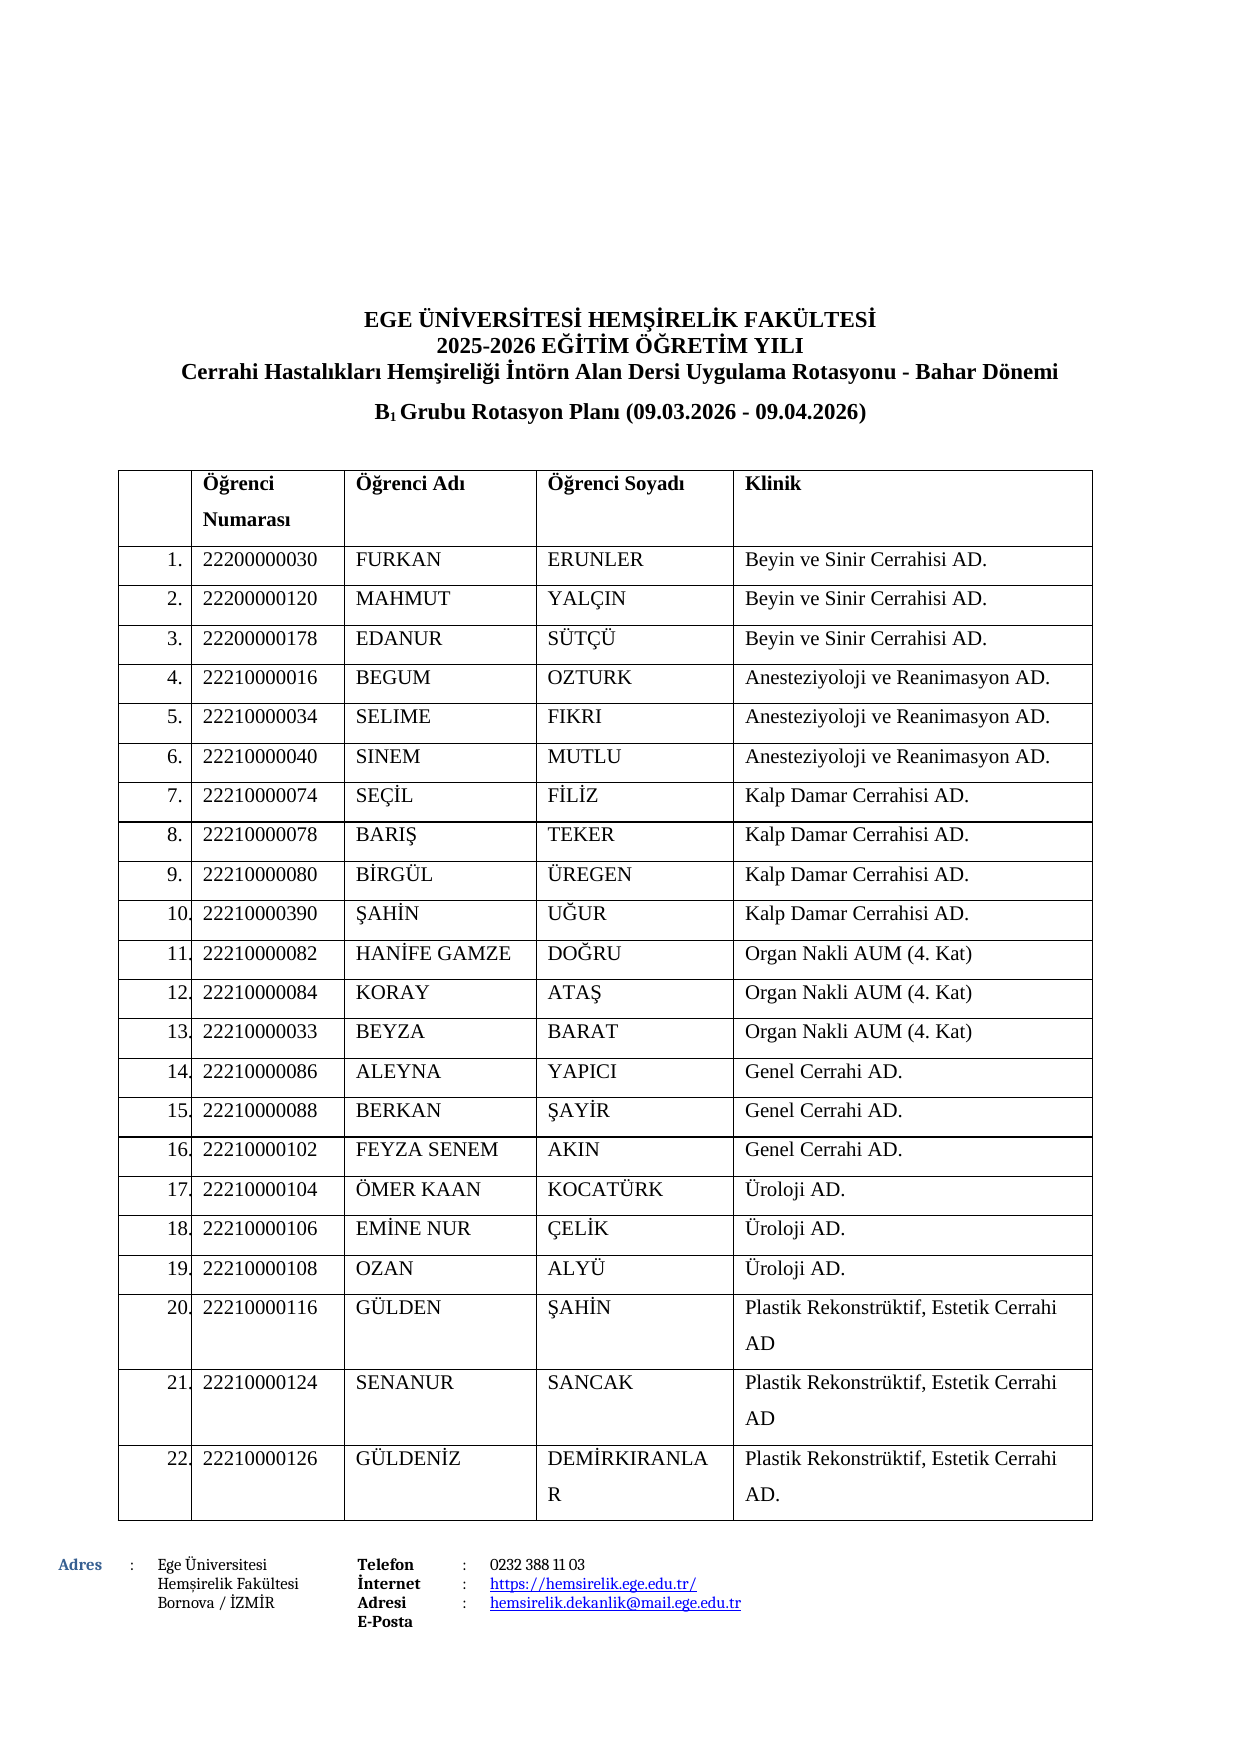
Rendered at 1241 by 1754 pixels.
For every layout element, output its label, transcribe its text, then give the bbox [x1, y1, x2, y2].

table_cell BEYZA [345, 1019, 536, 1058]
table_cell Üroloji AD. [734, 1177, 1092, 1215]
table_cell Organ Nakli AUM (4. Kat) [734, 980, 1092, 1018]
table_cell [119, 665, 191, 703]
table_cell [119, 1295, 191, 1369]
table_cell ALEYNA [345, 1059, 536, 1097]
table_header Öğrenci Numarası [192, 471, 344, 546]
table_cell [119, 1216, 191, 1254]
table_cell ÖMER KAAN [345, 1177, 536, 1215]
table_cell DEMİRKIRANLAR [537, 1446, 733, 1520]
table_cell ŞAYİR [537, 1098, 733, 1136]
table_cell 22210000116 [192, 1295, 344, 1369]
table_cell 22210000108 [192, 1256, 344, 1294]
table_cell [119, 1177, 191, 1215]
table_cell BARAT [537, 1019, 733, 1058]
table_cell [119, 1019, 191, 1058]
text 2025-2026 EĞİTİM ÖĞRETİM YILI [148, 332, 1093, 358]
table_cell [119, 1256, 191, 1294]
table_cell [119, 744, 191, 782]
table_cell 22210000102 [192, 1138, 344, 1176]
table_cell 22210000126 [192, 1446, 344, 1520]
table_header Öğrenci Soyadı [537, 471, 733, 546]
table_cell Anesteziyoloji ve Reanimasyon AD. [734, 744, 1092, 782]
table_cell Organ Nakli AUM (4. Kat) [734, 1019, 1092, 1058]
text B1 Grubu Rotasyon Planı (09.03.2026 - 09.04.2026) [148, 398, 1093, 425]
table_cell BEGUM [345, 665, 536, 703]
table_cell EDANUR [345, 626, 536, 664]
table_cell ERUNLER [537, 547, 733, 585]
table_cell Üroloji AD. [734, 1216, 1092, 1254]
table_cell 22210000124 [192, 1370, 344, 1445]
table_cell ÇELİK [537, 1216, 733, 1254]
table_cell [119, 1059, 191, 1097]
table_cell [119, 704, 191, 743]
table_cell OZAN [345, 1256, 536, 1294]
table_cell Beyin ve Sinir Cerrahisi AD. [734, 626, 1092, 664]
table_cell Genel Cerrahi AD. [734, 1138, 1092, 1176]
table_cell [119, 1370, 191, 1445]
table_cell 22210000040 [192, 744, 344, 782]
table_cell Kalp Damar Cerrahisi AD. [734, 823, 1092, 861]
table_cell MUTLU [537, 744, 733, 782]
table_cell BARIŞ [345, 823, 536, 861]
table_cell Genel Cerrahi AD. [734, 1098, 1092, 1136]
table_cell Plastik Rekonstrüktif, Estetik Cerrahi AD. [734, 1446, 1092, 1520]
table_cell 22210000078 [192, 823, 344, 861]
table_cell SANCAK [537, 1370, 733, 1445]
table_cell [119, 823, 191, 861]
table_cell SELIME [345, 704, 536, 743]
table_cell SINEM [345, 744, 536, 782]
table_cell Kalp Damar Cerrahisi AD. [734, 901, 1092, 939]
table_cell UĞUR [537, 901, 733, 939]
table_cell DOĞRU [537, 941, 733, 979]
table_cell Anesteziyoloji ve Reanimasyon AD. [734, 665, 1092, 703]
table_cell ATAŞ [537, 980, 733, 1018]
table_cell [119, 980, 191, 1018]
table_cell [119, 862, 191, 900]
table_cell YAPICI [537, 1059, 733, 1097]
table_cell AKIN [537, 1138, 733, 1176]
table_cell 22210000086 [192, 1059, 344, 1097]
table_cell GÜLDEN [345, 1295, 536, 1369]
table_cell OZTURK [537, 665, 733, 703]
table_cell Kalp Damar Cerrahisi AD. [734, 783, 1092, 821]
table_cell KORAY [345, 980, 536, 1018]
table_cell FURKAN [345, 547, 536, 585]
table_cell 22210000033 [192, 1019, 344, 1058]
table_cell 22210000074 [192, 783, 344, 821]
table_cell Beyin ve Sinir Cerrahisi AD. [734, 586, 1092, 624]
table_cell Organ Nakli AUM (4. Kat) [734, 941, 1092, 979]
table_cell 22210000104 [192, 1177, 344, 1215]
table_cell [119, 586, 191, 624]
table_cell FİLİZ [537, 783, 733, 821]
table_cell FIKRI [537, 704, 733, 743]
table_cell SENANUR [345, 1370, 536, 1445]
table_cell EMİNE NUR [345, 1216, 536, 1254]
table_cell [119, 1138, 191, 1176]
table_cell SÜTÇÜ [537, 626, 733, 664]
table_cell Anesteziyoloji ve Reanimasyon AD. [734, 704, 1092, 743]
table_cell HANİFE GAMZE [345, 941, 536, 979]
table_cell [119, 1446, 191, 1520]
table_cell BİRGÜL [345, 862, 536, 900]
table_cell TEKER [537, 823, 733, 861]
table_cell [119, 941, 191, 979]
table_cell ŞAHİN [537, 1295, 733, 1369]
table_cell YALÇIN [537, 586, 733, 624]
table_cell [119, 547, 191, 585]
table_header Klinik [734, 471, 1092, 546]
text Cerrahi Hastalıkları Hemşireliği İntörn Alan Dersi Uygulama Rotasyonu - Bahar Dönemi [148, 358, 1093, 385]
table_cell BERKAN [345, 1098, 536, 1136]
table_cell Beyin ve Sinir Cerrahisi AD. [734, 547, 1092, 585]
table_cell 22210000082 [192, 941, 344, 979]
table_cell GÜLDENİZ [345, 1446, 536, 1520]
table_cell KOCATÜRK [537, 1177, 733, 1215]
table_cell 22210000390 [192, 901, 344, 939]
table_cell 22200000030 [192, 547, 344, 585]
table_cell [119, 626, 191, 664]
table_cell [119, 901, 191, 939]
table_cell Kalp Damar Cerrahisi AD. [734, 862, 1092, 900]
table_header Öğrenci Adı [345, 471, 536, 546]
text EGE ÜNİVERSİTESİ HEMŞİRELİK FAKÜLTESİ [148, 306, 1093, 332]
table_cell 22210000088 [192, 1098, 344, 1136]
table_cell Plastik Rekonstrüktif, Estetik Cerrahi AD [734, 1370, 1092, 1445]
table_cell ÜREGEN [537, 862, 733, 900]
table_cell Plastik Rekonstrüktif, Estetik Cerrahi AD [734, 1295, 1092, 1369]
table_cell 22210000106 [192, 1216, 344, 1254]
table_cell 22210000034 [192, 704, 344, 743]
table_cell 22210000084 [192, 980, 344, 1018]
table_cell 22210000080 [192, 862, 344, 900]
table_cell [119, 783, 191, 821]
table_cell 22200000178 [192, 626, 344, 664]
table_cell Genel Cerrahi AD. [734, 1059, 1092, 1097]
table_cell FEYZA SENEM [345, 1138, 536, 1176]
table_cell SEÇİL [345, 783, 536, 821]
table_cell Üroloji AD. [734, 1256, 1092, 1294]
table_cell ALYÜ [537, 1256, 733, 1294]
table_cell ŞAHİN [345, 901, 536, 939]
table_cell 22200000120 [192, 586, 344, 624]
table_cell 22210000016 [192, 665, 344, 703]
table_cell [119, 1098, 191, 1136]
table_header [119, 471, 191, 546]
table_cell MAHMUT [345, 586, 536, 624]
